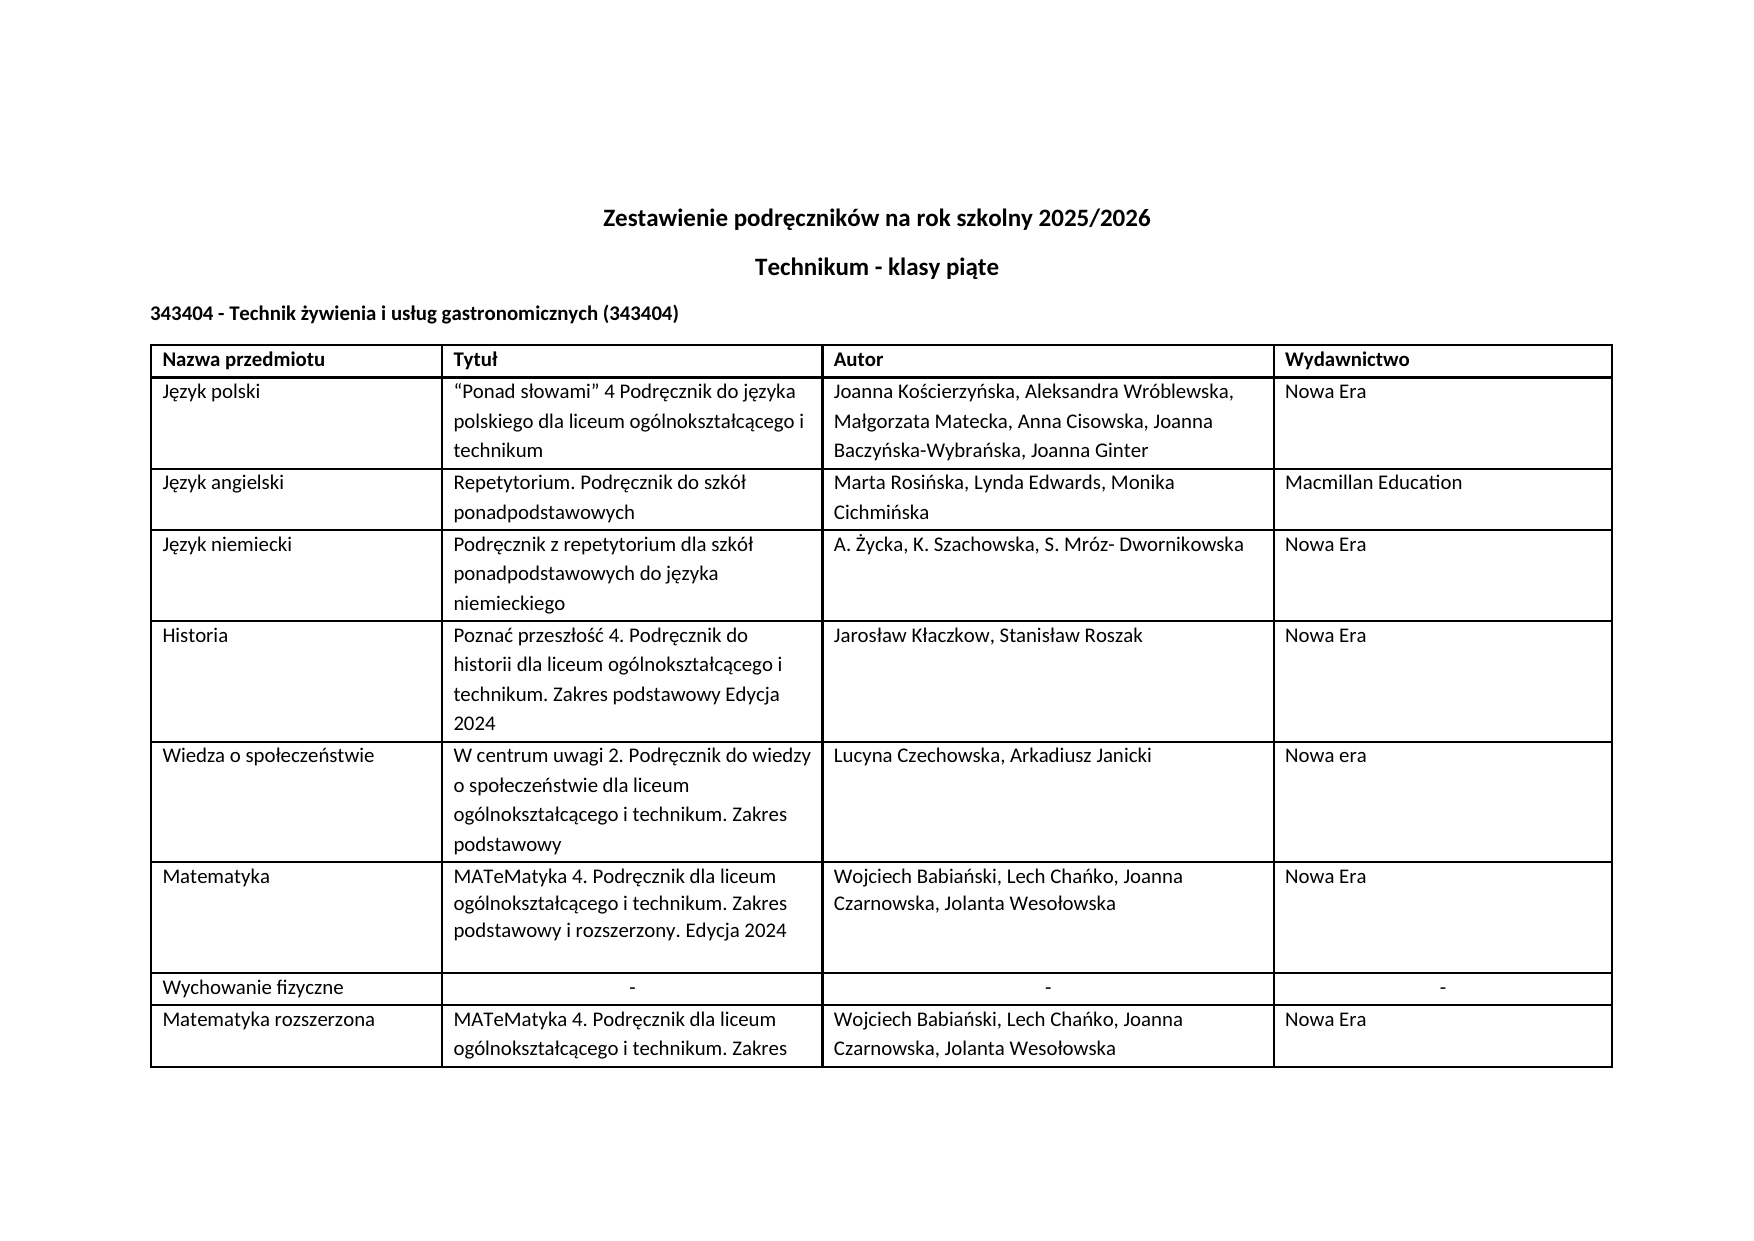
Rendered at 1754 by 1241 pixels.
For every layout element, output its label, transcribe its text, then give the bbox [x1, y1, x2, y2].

text 343404 - Technik żywienia i usług gastronomicznych (343404) [150, 301, 1604, 326]
table_cell “Ponad słowami” 4 Podręcznik do języka polskiego dla liceum ogólnokształcącego i technikum [443, 379, 821, 467]
table_header Tytuł [443, 346, 821, 376]
table_cell Jarosław Kłaczkow, Stanisław Roszak [824, 622, 1273, 741]
table_cell Nowa Era [1275, 863, 1611, 972]
table_cell Nowa Era [1275, 531, 1611, 620]
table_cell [824, 1006, 1273, 1066]
table_cell Język niemiecki [152, 531, 441, 620]
table_cell Nowa Era [1275, 379, 1611, 467]
table_header Wydawnictwo [1275, 346, 1611, 376]
table_cell Marta Rosińska, Lynda Edwards, Monika Cichmińska [824, 470, 1273, 529]
table_cell A. Życka, K. Szachowska, S. Mróz- Dwornikowska [824, 531, 1273, 620]
table_cell MATeMatyka 4. Podręcznik dla liceum ogólnokształcącego i technikum. Zakres podstawowy i rozszerzony. Edycja 2024 [443, 863, 821, 972]
table_cell - [824, 974, 1273, 1004]
table_cell Wiedza o społeczeństwie [152, 743, 441, 861]
table_cell Nowa era [1275, 743, 1611, 861]
table_cell Wojciech Babiański, Lech Chańko, Joanna Czarnowska, Jolanta Wesołowska [824, 863, 1273, 972]
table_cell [443, 1006, 821, 1066]
table_cell Lucyna Czechowska, Arkadiusz Janicki [824, 743, 1273, 861]
table_cell Joanna Kościerzyńska, Aleksandra Wróblewska, Małgorzata Matecka, Anna Cisowska, Joanna Baczyńska-Wybrańska, Joanna Ginter [824, 379, 1273, 467]
text Zestawienie podręczników na rok szkolny 2025/2026 [150, 202, 1604, 232]
table_cell Repetytorium. Podręcznik do szkół ponadpodstawowych [443, 470, 821, 529]
table_cell Historia [152, 622, 441, 741]
table_cell W centrum uwagi 2. Podręcznik do wiedzy o społeczeństwie dla liceum ogólnokształcącego i technikum. Zakres podstawowy [443, 743, 821, 861]
table_cell Poznać przeszłość 4. Podręcznik do historii dla liceum ogólnokształcącego i technikum. Zakres podstawowy Edycja 2024 [443, 622, 821, 741]
table_cell Język polski [152, 379, 441, 467]
table_cell Macmillan Education [1275, 470, 1611, 529]
table_cell - [1275, 974, 1611, 1004]
table_cell Matematyka [152, 863, 441, 972]
table_cell - [443, 974, 821, 1004]
table_header Autor [824, 346, 1273, 376]
table_cell Podręcznik z repetytorium dla szkół ponadpodstawowych do języka niemieckiego [443, 531, 821, 620]
table_cell Nowa Era [1275, 622, 1611, 741]
table_cell Język angielski [152, 470, 441, 529]
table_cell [152, 1006, 441, 1066]
table_header Nazwa przedmiotu [152, 346, 441, 376]
table_cell Wychowanie fizyczne [152, 974, 441, 1004]
table_cell Nowa Era [1275, 1006, 1611, 1066]
text Technikum - klasy piąte [150, 251, 1604, 282]
